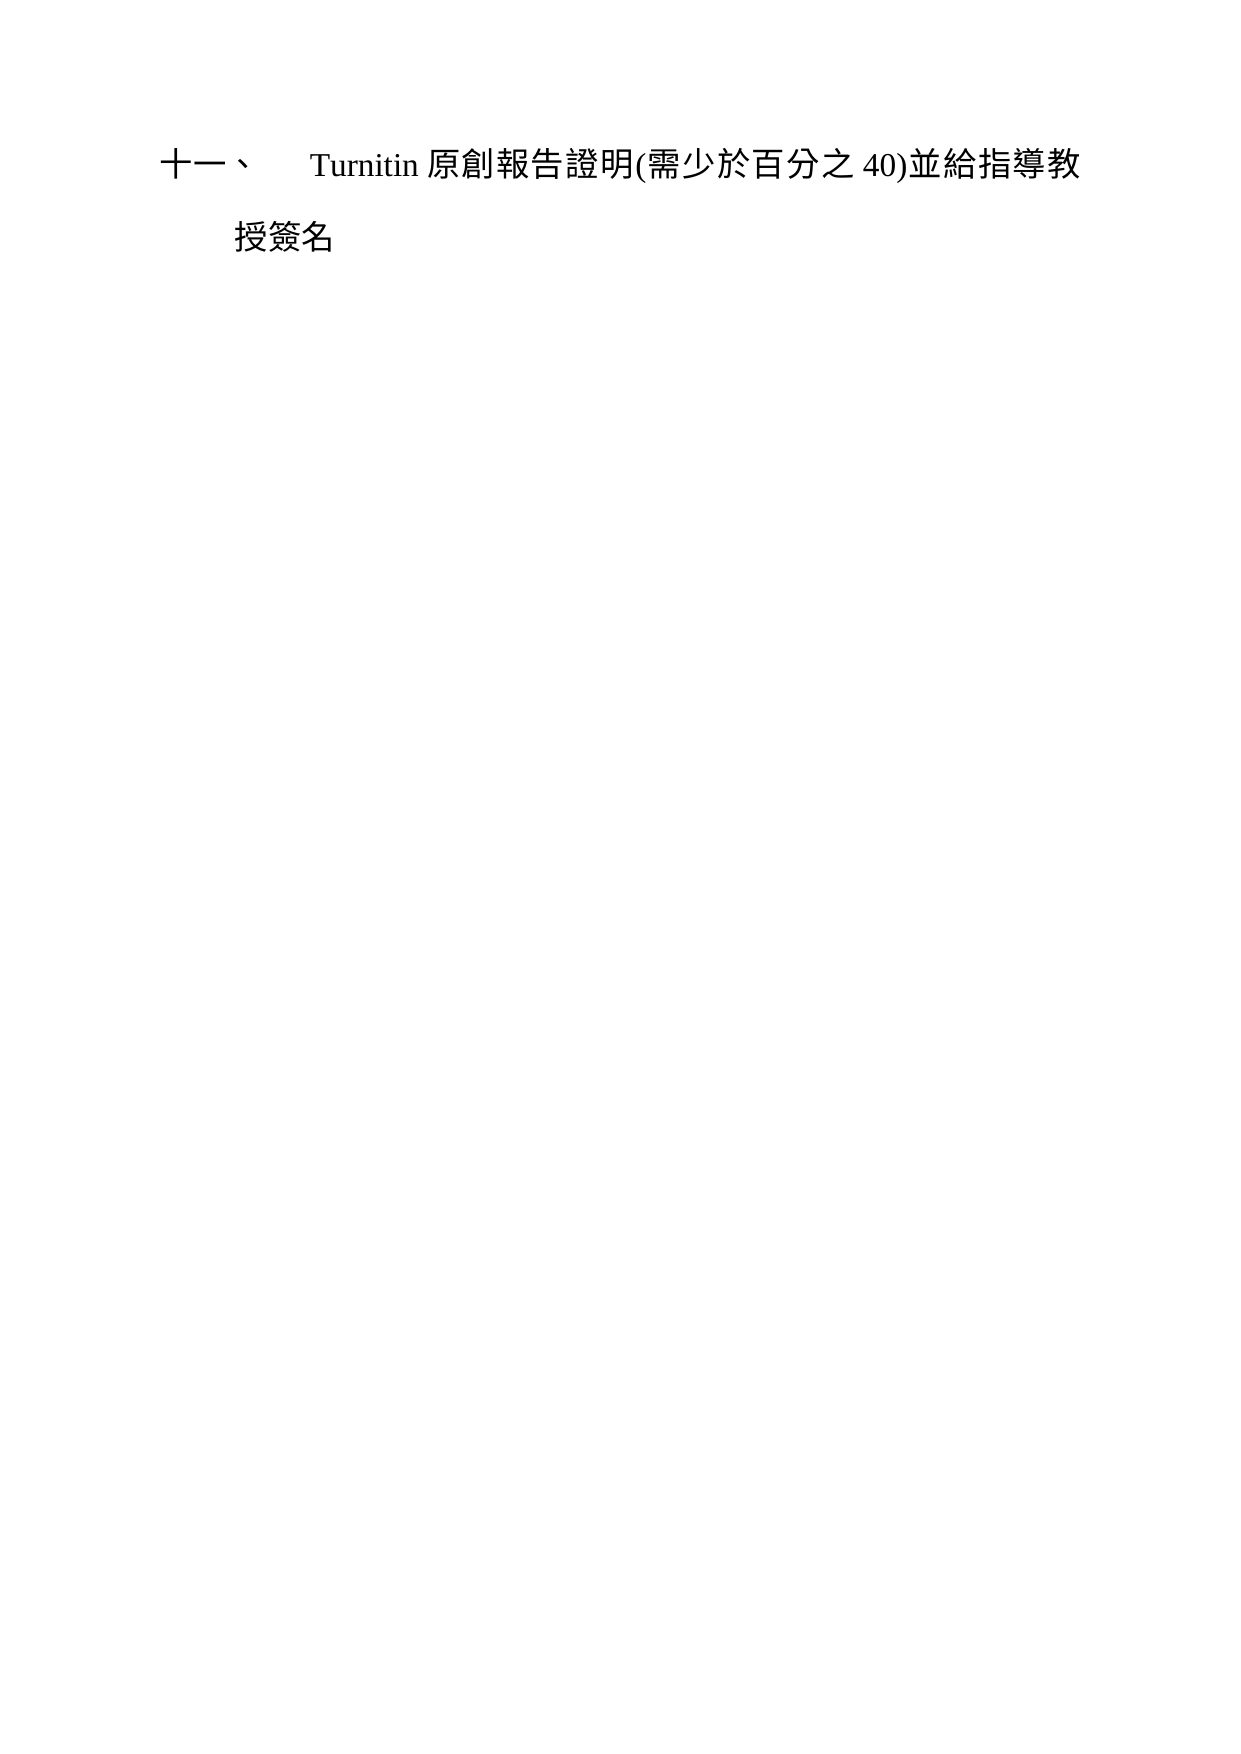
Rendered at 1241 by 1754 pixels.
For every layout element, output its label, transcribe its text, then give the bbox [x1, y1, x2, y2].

list Turnitin原創報告證明(需少於百分之40)並給指導教授簽名 [159, 118, 1081, 264]
